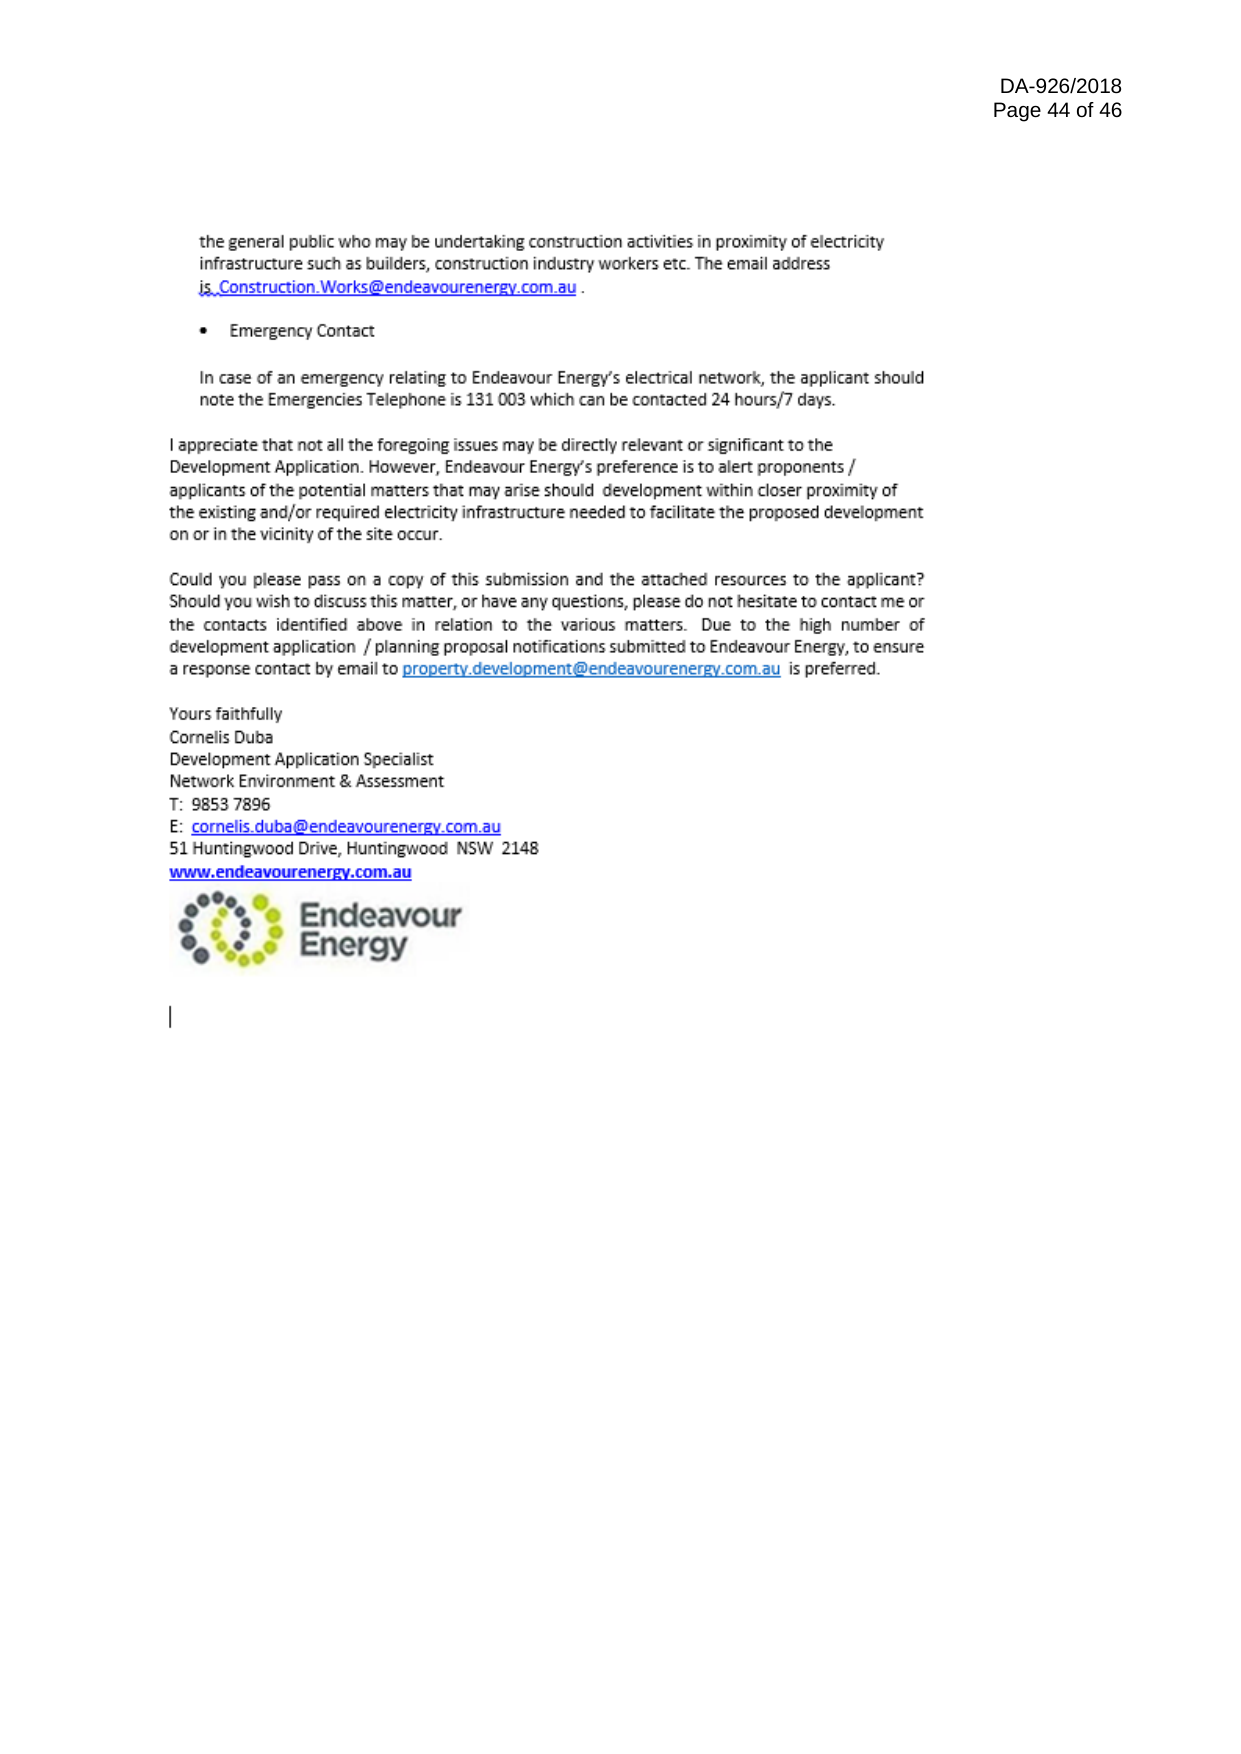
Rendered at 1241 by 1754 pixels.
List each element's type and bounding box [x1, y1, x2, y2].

picture [118, 179, 983, 1258]
